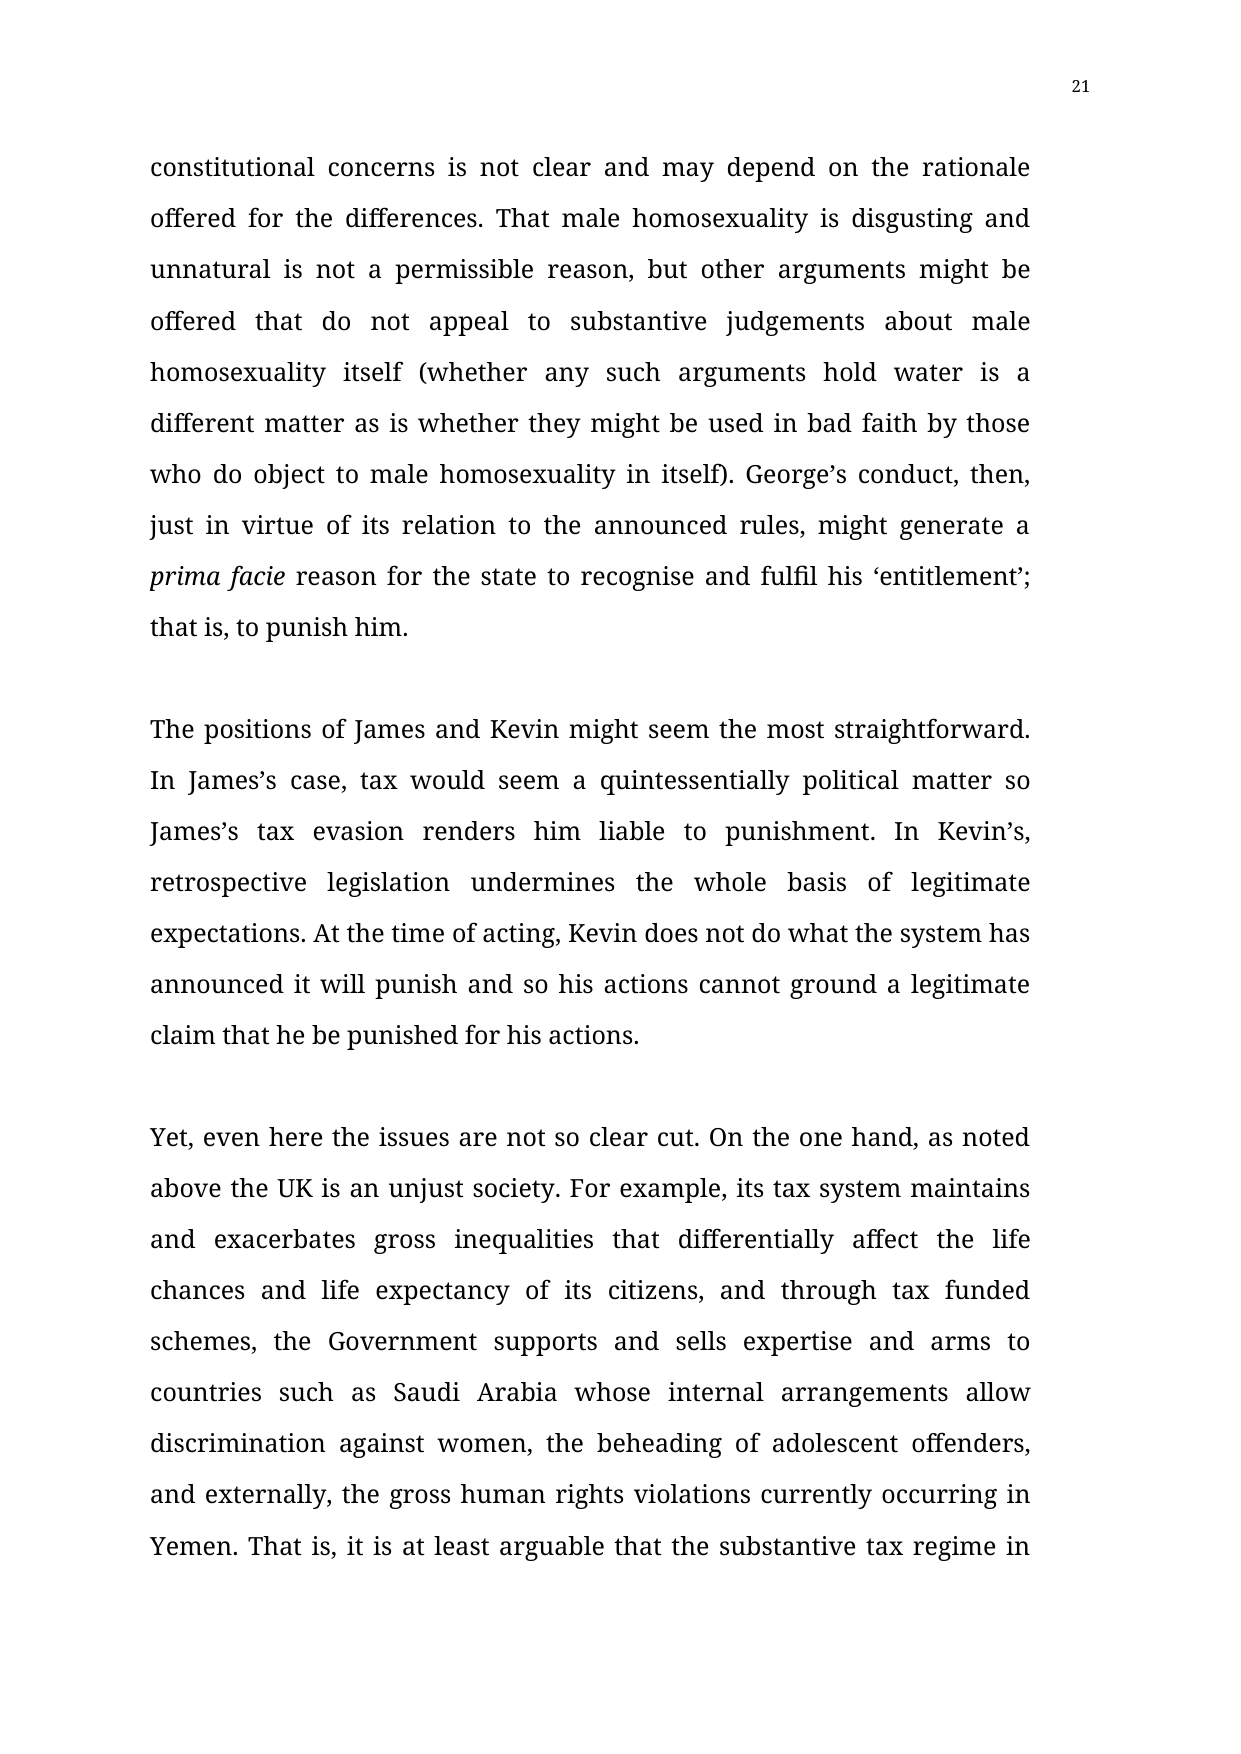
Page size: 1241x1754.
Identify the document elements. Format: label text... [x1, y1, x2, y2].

text The positions of James and Kevin might seem the most straightforward. In James’s case, tax would seem a quintessentially political matter so James’s tax evasion renders him liable to punishment. In Kevin’s, retrospective legislation undermines the whole basis of legitimate expectations. At the time of acting, Kevin does not do what the system has announced it will punish and so his actions cannot ground a legitimate claim that he be punished for his actions. [150, 711, 1032, 1052]
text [150, 1120, 1032, 1562]
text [150, 150, 1032, 643]
